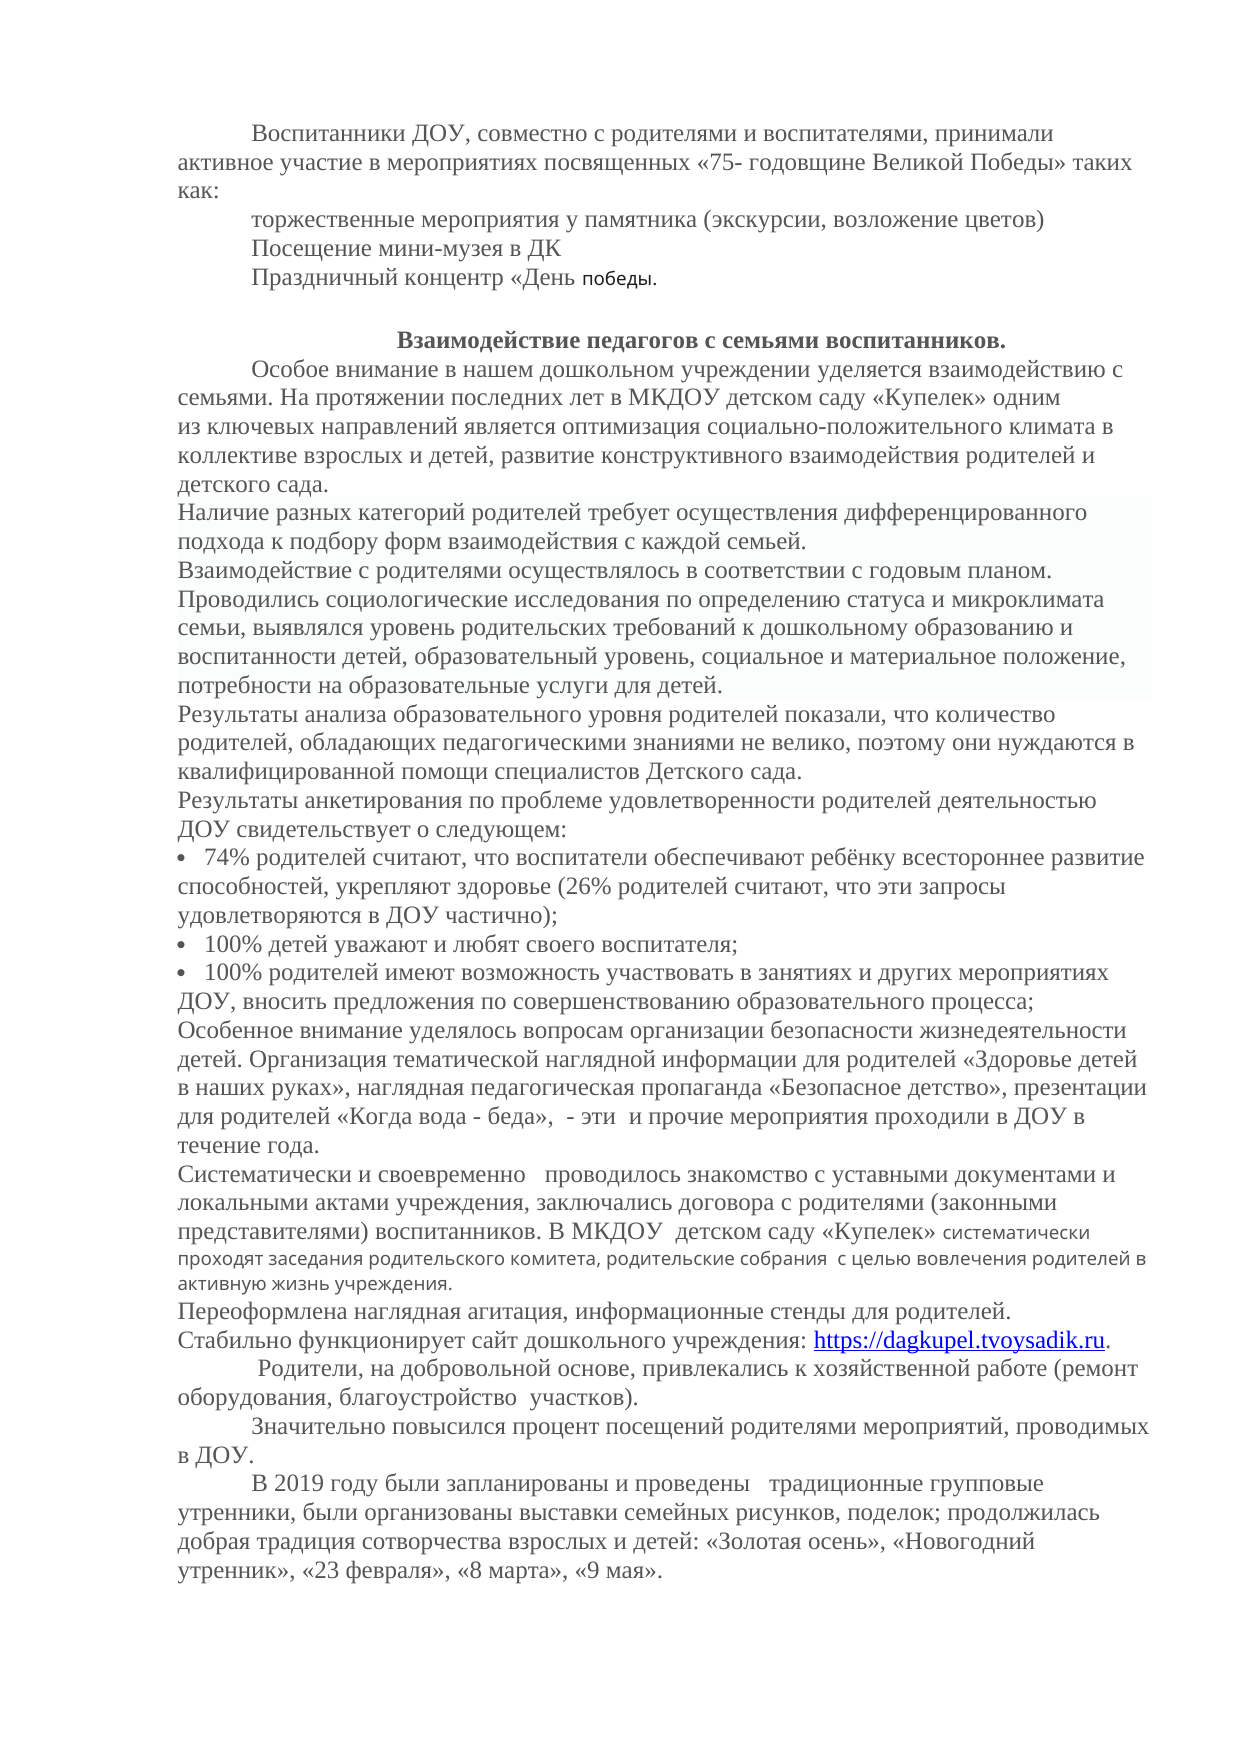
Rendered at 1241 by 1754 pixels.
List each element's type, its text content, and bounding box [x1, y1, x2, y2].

text Особенное внимание уделялось вопросам организации безопасности жизнедеятельности детей. Организация тематической наглядной информации для родителей «Здоровье детей в наших руках», наглядная педагогическая пропаганда «Безопасное детство», презентации для родителей «Когда вода - беда», - эти и прочие мероприятия проходили в ДОУ в течение года. [177, 1015, 1152, 1159]
text Наличие разных категорий родителей требует осуществления дифференцированного подхода к подбору форм взаимодействия с каждой семьей. [177, 497, 1152, 555]
text Праздничный концентр «День победы. [177, 262, 1152, 291]
text Значительно повысился процент посещений родителями мероприятий, проводимых в ДОУ. [177, 1411, 1152, 1468]
text Результаты анкетирования по проблеме удовлетворенности родителей деятельностью ДОУ свидетельствует о следующем: [177, 785, 1152, 842]
text Особое внимание в нашем дошкольном учреждении уделяется взаимодействию с семьями. На протяжении последних лет в МКДОУ детском саду «Купелек» одним из ключевых направлений является оптимизация социально-положительного климата в коллективе взрослых и детей, развитие конструктивного взаимодействия родителей и детского сада. [177, 354, 1152, 497]
text Взаимодействие с родителями осуществлялось в соответствии с годовым планом. [177, 555, 1152, 584]
text Стабильно функционирует сайт дошкольного учреждения: https://dagkupel.tvoysadik.ru. [177, 1325, 1152, 1353]
text Родители, на добровольной основе, привлекались к хозяйственной работе (ремонт оборудования, благоустройство участков). [177, 1353, 1152, 1411]
text торжественные мероприятия у памятника (экскурсии, возложение цветов) [177, 204, 1152, 233]
text Взаимодействие педагогов с семьями воспитанников. [177, 325, 1152, 354]
text Результаты анализа образовательного уровня родителей показали, что количество родителей, обладающих педагогическими знаниями не велико, поэтому они нуждаются в квалифицированной помощи специалистов Детского сада. [177, 699, 1152, 785]
text  100% детей уважают и любят своего воспитателя; [177, 929, 1152, 957]
text  100% родителей имеют возможность участвовать в занятиях и других мероприятиях ДОУ, вносить предложения по совершенствованию образовательного процесса; [177, 957, 1152, 1015]
text Воспитанники ДОУ, совместно с родителями и воспитателями, принимали активное участие в мероприятиях посвященных «75- годовщине Великой Победы» таких как: [177, 118, 1152, 204]
text Посещение мини-музея в ДК [177, 233, 1152, 262]
text Переоформлена наглядная агитация, информационные стенды для родителей. [177, 1296, 1152, 1325]
text  74% родителей считают, что воспитатели обеспечивают ребёнку всестороннее развитие способностей, укрепляют здоровье (26% родителей считают, что эти запросы удовлетворяются в ДОУ частично); [177, 842, 1152, 929]
text В 2019 году были запланированы и проведены традиционные групповые утренники, были организованы выставки семейных рисунков, поделок; продолжилась добрая традиция сотворчества взрослых и детей: «Золотая осень», «Новогодний утренник», «23 февраля», «8 марта», «9 мая». [177, 1468, 1152, 1583]
text Систематически и своевременно проводилось знакомство с уставными документами и локальными актами учреждения, заключались договора с родителями (законными представителями) воспитанников. В МКДОУ детском саду «Купелек» систематически проходят заседания родительского комитета, родительские собрания с целью вовлечения родителей в активную жизнь учреждения. [177, 1159, 1152, 1296]
text Проводились социологические исследования по определению статуса и микроклимата семьи, выявлялся уровень родительских требований к дошкольному образованию и воспитанности детей, образовательный уровень, социальное и материальное положение, потребности на образовательные услуги для детей. [177, 584, 1152, 699]
